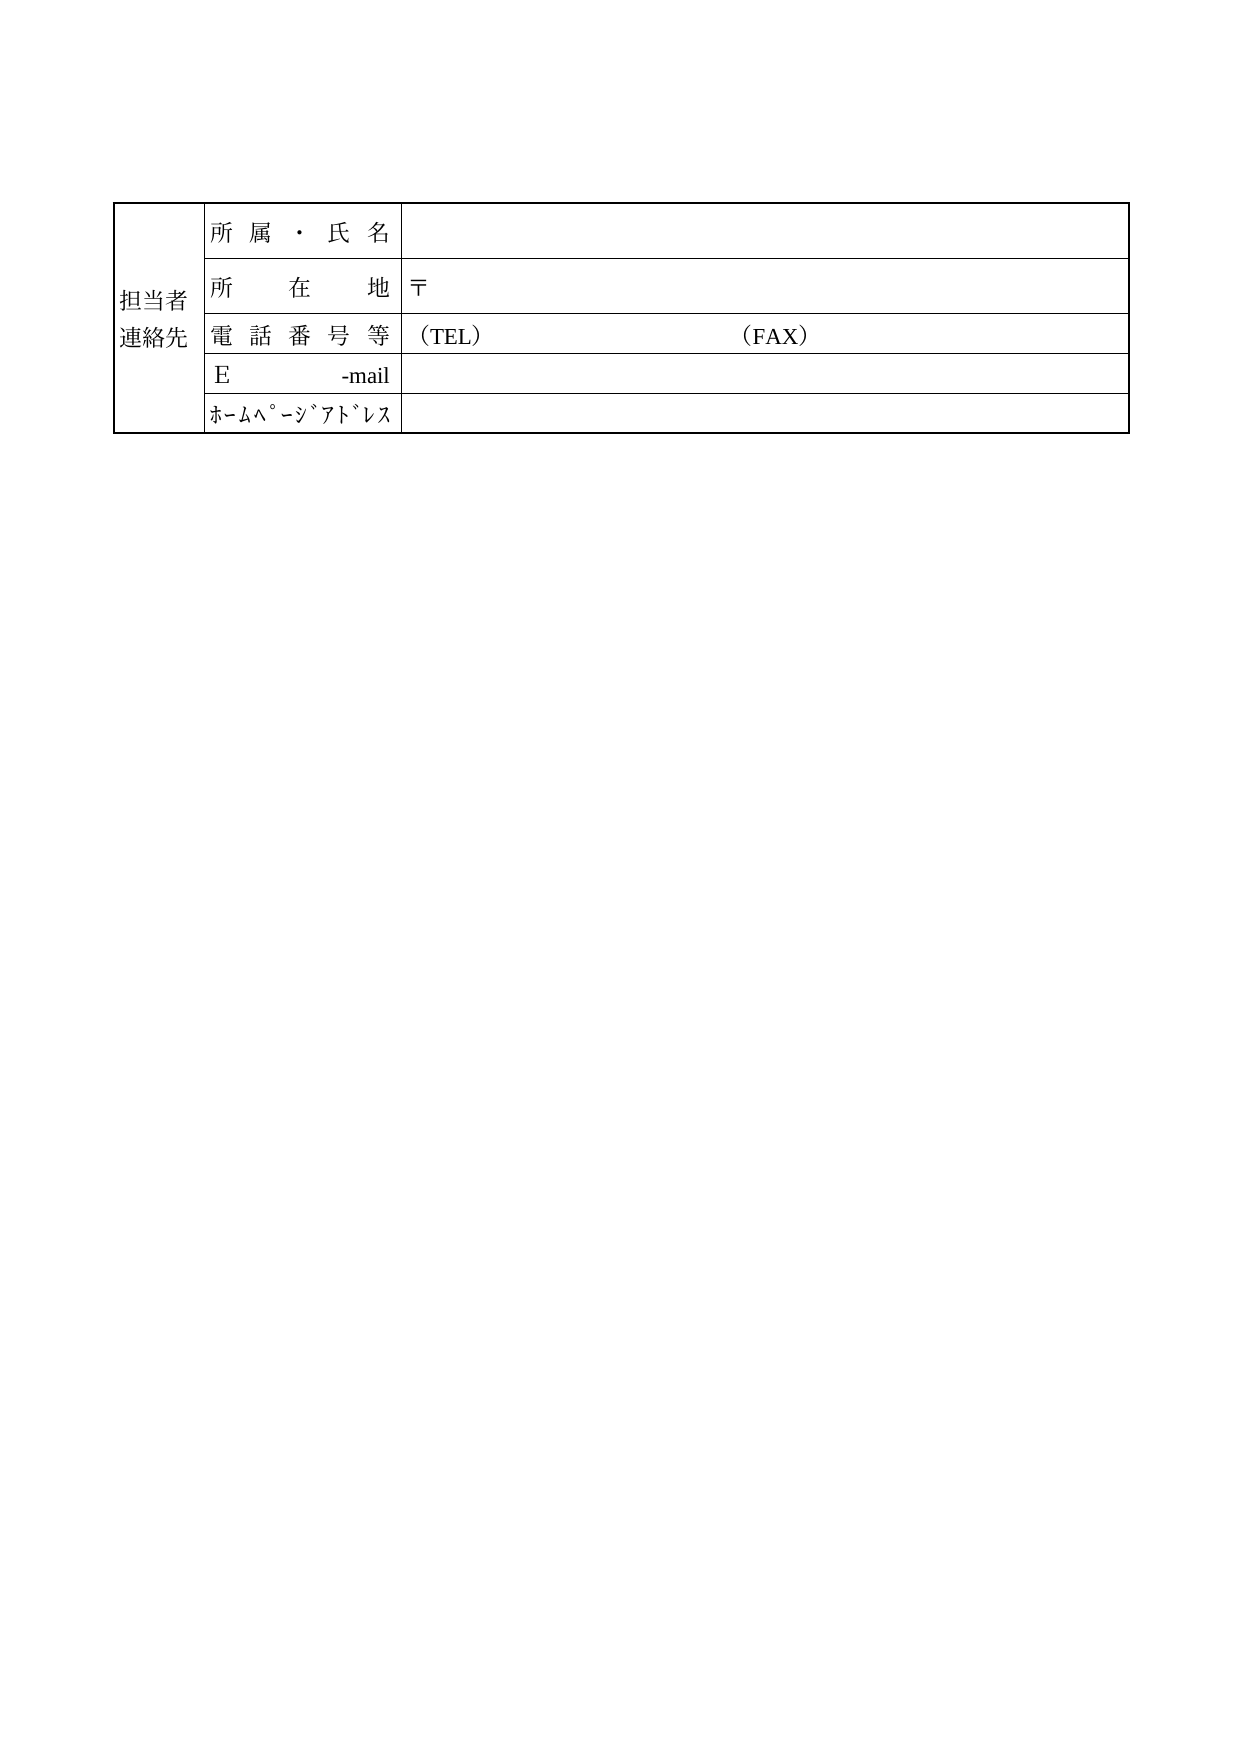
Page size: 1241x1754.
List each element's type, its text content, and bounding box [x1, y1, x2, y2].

table_cell [402, 354, 1128, 392]
table_cell [402, 394, 1128, 432]
table_cell 所 在 地 [205, 259, 401, 313]
table_cell （TEL） （FAX） [402, 314, 1128, 353]
table_cell 〒 [402, 259, 1128, 313]
table_header [402, 204, 1128, 258]
table_cell Ｅ-mail [205, 354, 401, 392]
table_cell 電話番号等 [205, 314, 401, 353]
table_cell ﾎｰﾑﾍﾟｰｼﾞｱﾄﾞﾚｽ [205, 394, 401, 432]
table_header 担当者 連絡先 [115, 204, 204, 432]
table_header 所属・氏名 [205, 204, 401, 258]
